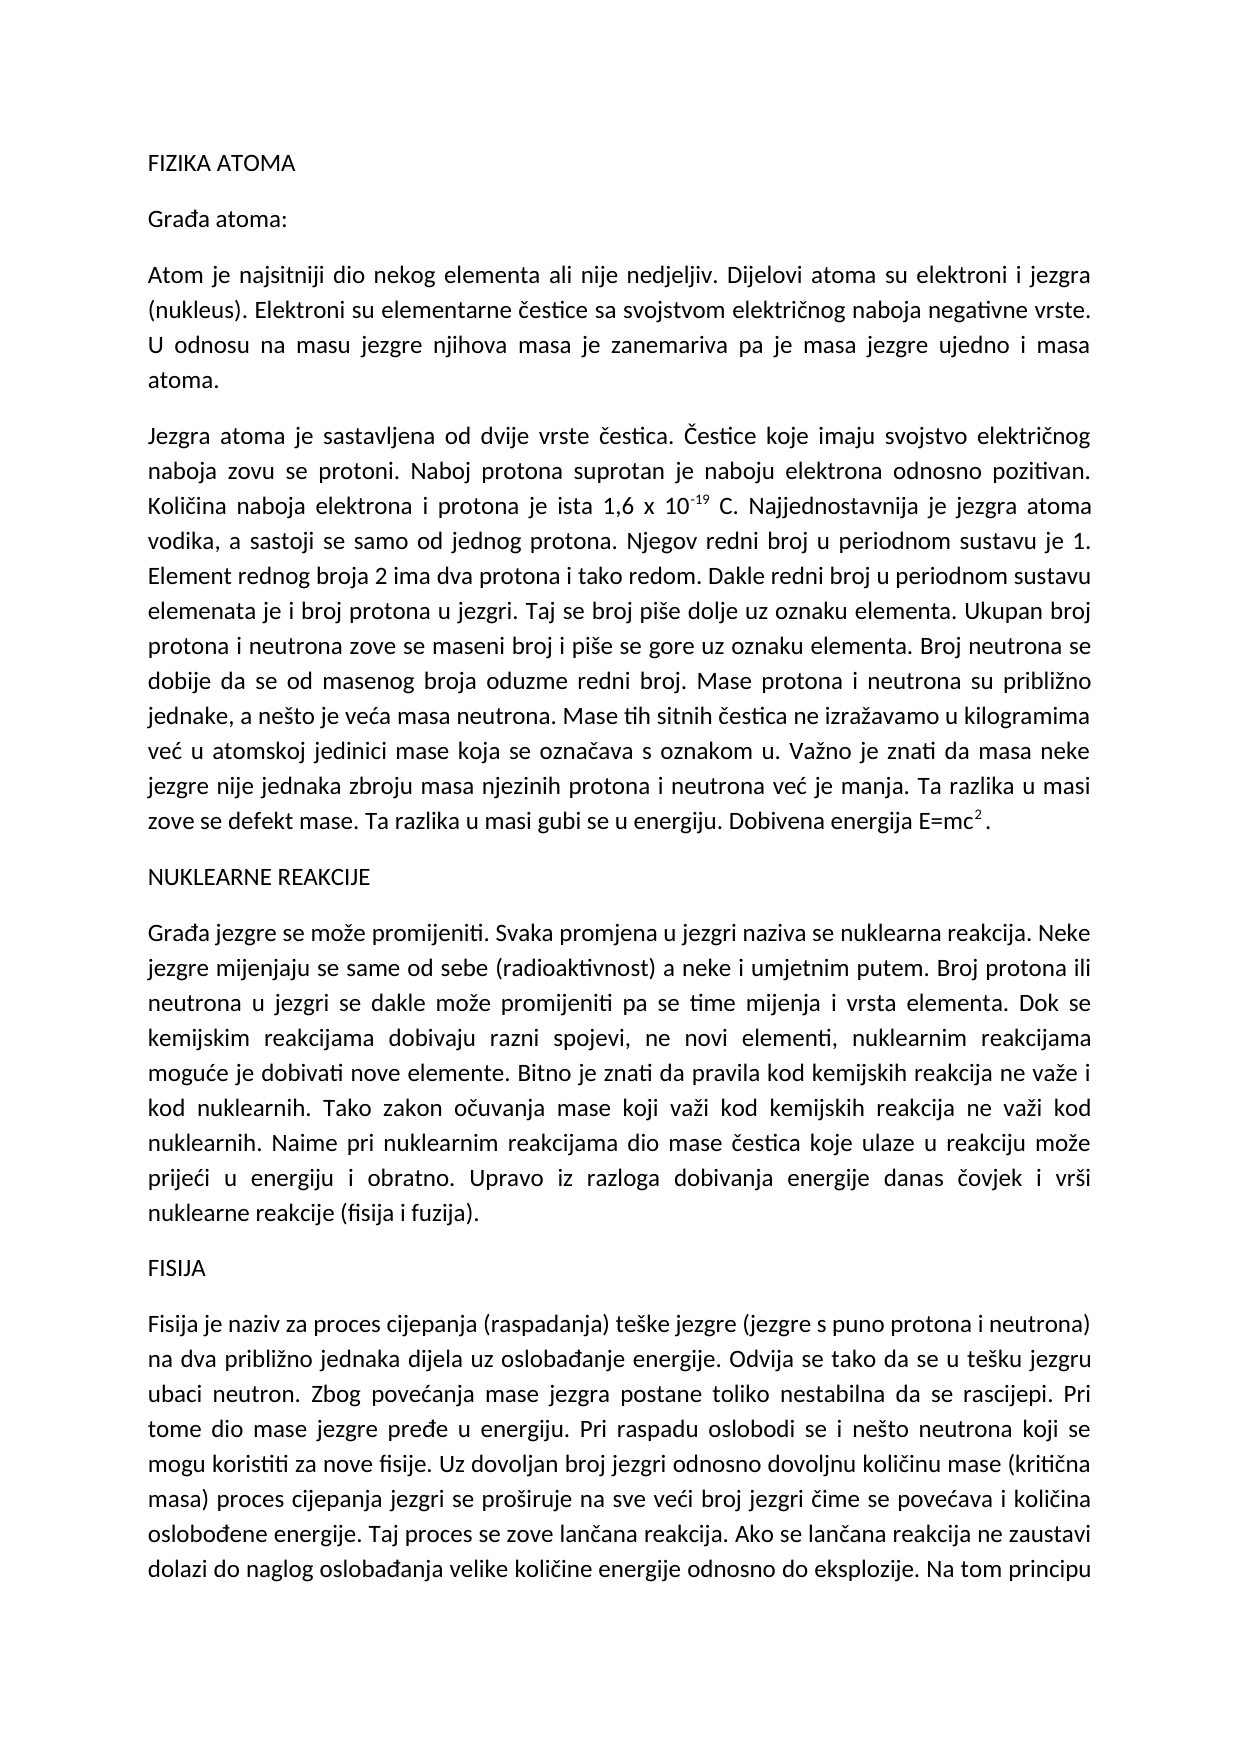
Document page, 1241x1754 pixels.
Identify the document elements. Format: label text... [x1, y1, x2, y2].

text FISIJA [148, 1253, 1093, 1283]
text Građa jezgre se može promijeniti. Svaka promjena u jezgri naziva se nuklearna reakcija. Neke jezgre mijenjaju se same od sebe (radioaktivnost) a neke i umjetnim putem. Broj protona ili neutrona u jezgri se dakle može promijeniti pa se time mijenja i vrsta elementa. Dok se kemijskim reakcijama dobivaju razni spojevi, ne novi elementi, nuklearnim reakcijama moguće je dobivati nove elemente. Bitno je znati da pravila kod kemijskih reakcija ne važe i kod nuklearnih. Tako zakon očuvanja mase koji važi kod kemijskih reakcija ne važi kod nuklearnih. Naime pri nuklearnim reakcijama dio mase čestica koje ulaze u reakciju može prijeći u energiju i obratno. Upravo iz razloga dobivanja energije danas čovjek i vrši nuklearne reakcije (fisija i fuzija). [148, 917, 1093, 1227]
text Građa atoma: [148, 203, 1093, 234]
text Atom je najsitniji dio nekog elementa ali nije nedjeljiv. Dijelovi atoma su elektroni i jezgra (nukleus). Elektroni su elementarne čestice sa svojstvom električnog naboja negativne vrste. U odnosu na masu jezgre njihova masa je zanemariva pa je masa jezgre ujedno i masa atoma. [148, 259, 1093, 395]
text Jezgra atoma je sastavljena od dvije vrste čestica. Čestice koje imaju svojstvo električnog naboja zovu se protoni. Naboj protona suprotan je naboju elektrona odnosno pozitivan. Količina naboja elektrona i protona je ista 1,6 x 10-19 C. Najjednostavnija je jezgra atoma vodika, a sastoji se samo od jednog protona. Njegov redni broj u periodnom sustavu je 1. Element rednog broja 2 ima dva protona i tako redom. Dakle redni broj u periodnom sustavu elemenata je i broj protona u jezgri. Taj se broj piše dolje uz oznaku elementa. Ukupan broj protona i neutrona zove se maseni broj i piše se gore uz oznaku elementa. Broj neutrona se dobije da se od masenog broja oduzme redni broj. Mase protona i neutrona su približno jednake, a nešto je veća masa neutrona. Mase tih sitnih čestica ne izražavamo u kilogramima već u atomskoj jedinici mase koja se označava s oznakom u. Važno je znati da masa neke jezgre nije jednaka zbroju masa njezinih protona i neutrona već je manja. Ta razlika u masi zove se defekt mase. Ta razlika u masi gubi se u energiju. Dobivena energija E=mc2 . [148, 420, 1093, 836]
text FIZIKA ATOMA [148, 148, 1093, 178]
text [148, 1308, 1093, 1584]
text NUKLEARNE REAKCIJE [148, 861, 1093, 891]
